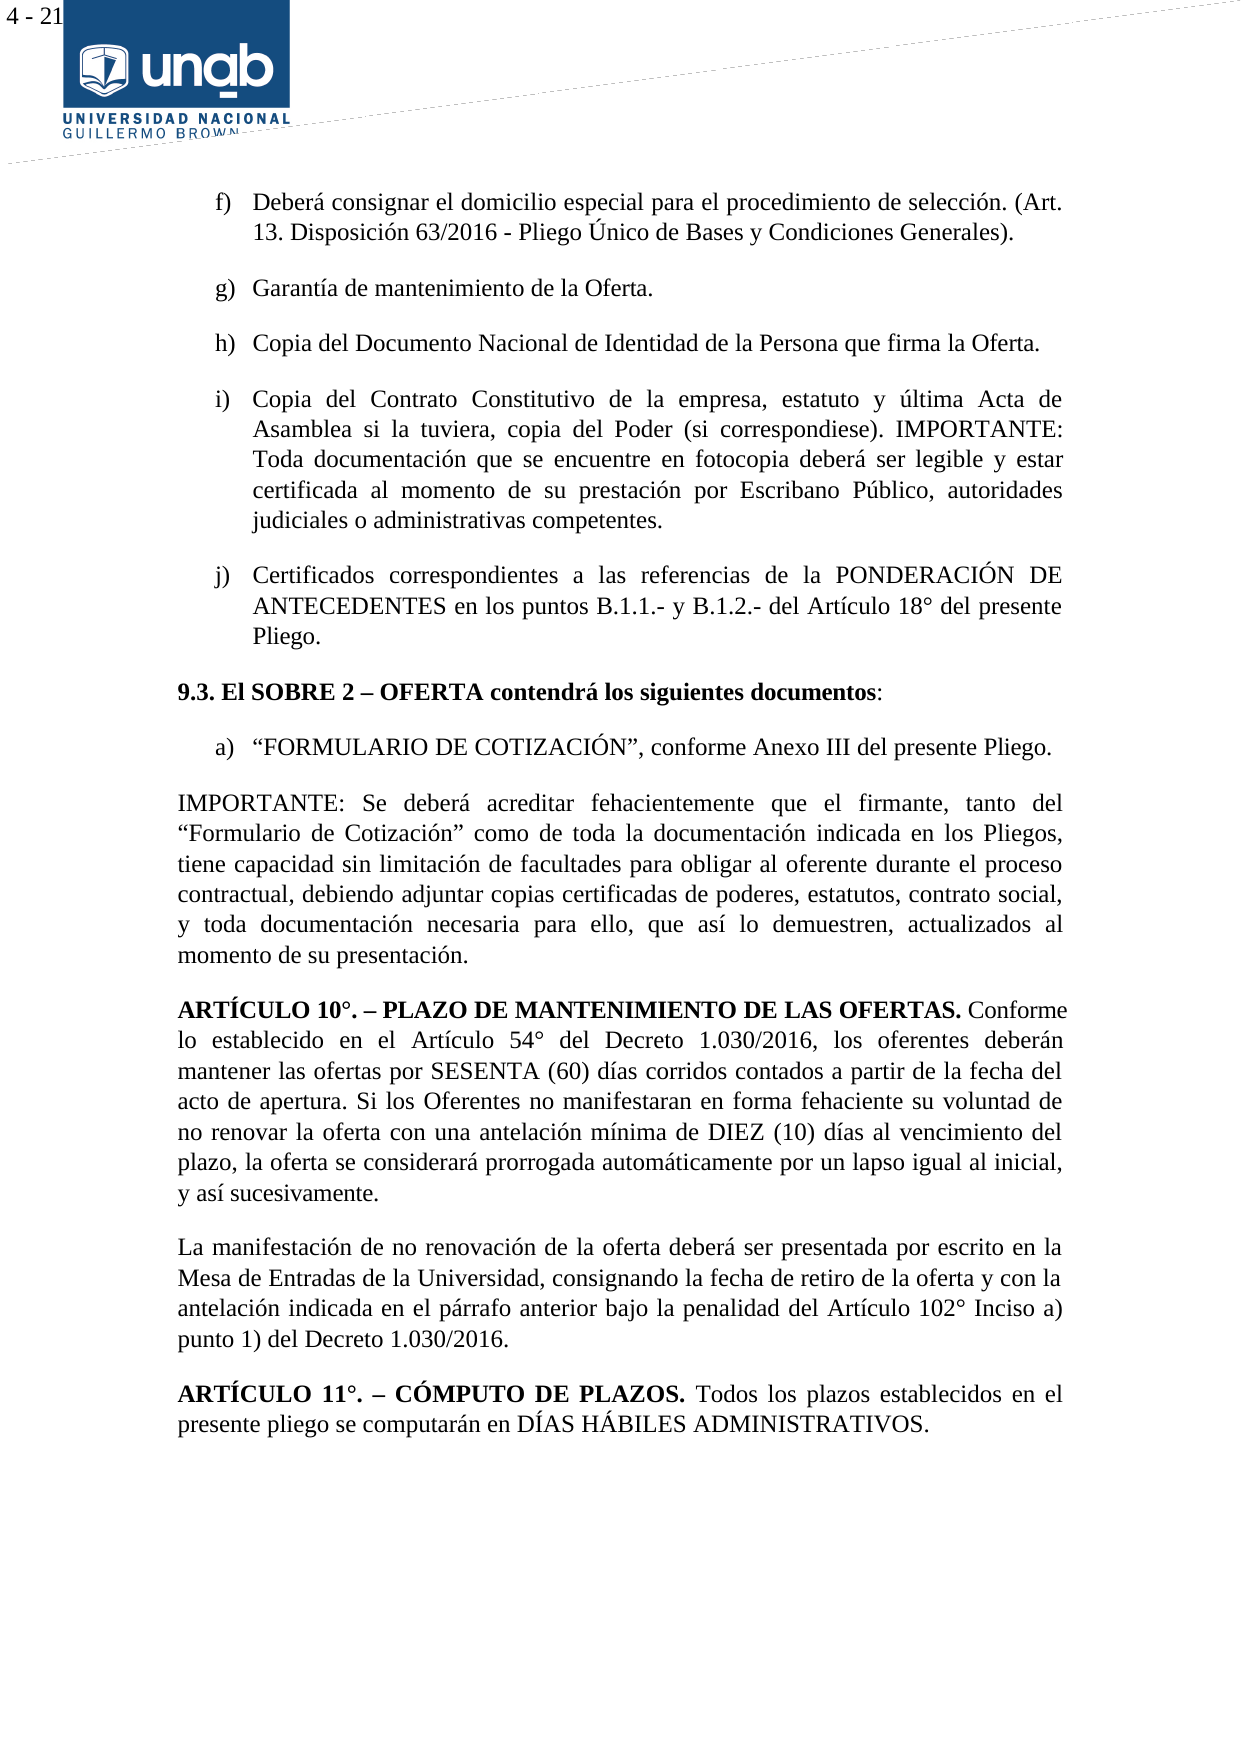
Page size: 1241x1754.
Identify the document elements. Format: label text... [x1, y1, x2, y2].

text lo establecido en el Artículo 54° del Decreto 1.030/2016, los oferentes deberán mantener las ofertas por SESENTA (60) días corridos contados a partir de la fecha del acto de apertura. Si los Oferentes no manifestaran en forma fehaciente su voluntad de no renovar la oferta con una antelación mínima de DIEZ (10) días al vencimiento del plazo, la oferta se considerará prorrogada automáticamente por un lapso igual al inicial, y así sucesivamente. [177, 1026, 1063, 1206]
subtitle El SOBRE 2 – OFERTA contendrá los siguientes documentos: [177, 677, 1167, 706]
list Certificados correspondientes a las referencias de la PONDERACIÓN DE ANTECEDENTES en los puntos B.1.1.- y B.1.2.- del Artículo 18° del presente Pliego. [215, 561, 1063, 650]
list Copia del Documento Nacional de Identidad de la Persona que firma la Oferta. [215, 328, 1167, 357]
text IMPORTANTE: Se deberá acreditar fehacientemente que el firmante, tanto del “Formulario de Cotización” como de toda la documentación indicada en los Pliegos, tiene capacidad sin limitación de facultades para obligar al oferente durante el proceso contractual, debiendo adjuntar copias certificadas de poderes, estatutos, contrato social, y toda documentación necesaria para ello, que así lo demuestren, actualizados al momento de su presentación. [177, 788, 1063, 969]
text La manifestación de no renovación de la oferta deberá ser presentada por escrito en la Mesa de Entradas de la Universidad, consignando la fecha de retiro de la oferta y con la antelación indicada en el párrafo anterior bajo la penalidad del Artículo 102° Inciso a) punto 1) del Decreto 1.030/2016. [177, 1232, 1063, 1352]
subtitle ARTÍCULO 10°. – PLAZO DE MANTENIMIENTO DE LAS OFERTAS. Conforme [177, 995, 1167, 1023]
picture [0, 0, 1241, 164]
list Deberá consignar el domicilio especial para el procedimiento de selección. (Art. 13. Disposición 63/2016 - Pliego Único de Bases y Condiciones Generales). [215, 187, 1063, 246]
list Garantía de mantenimiento de la Oferta. [215, 273, 1167, 302]
list “FORMULARIO DE COTIZACIÓN”, conforme Anexo III del presente Pliego. [215, 732, 1167, 761]
list Copia del Contrato Constitutivo de la empresa, estatuto y última Acta de Asamblea si la tuviera, copia del Poder (si correspondiese). IMPORTANTE: Toda documentación que se encuentre en fotocopia deberá ser legible y estar certificada al momento de su prestación por Escribano Público, autoridades judiciales o administrativas competentes. [215, 384, 1063, 534]
text ARTÍCULO 11°. – CÓMPUTO DE PLAZOS. Todos los plazos establecidos en el presente pliego se computarán en DÍAS HÁBILES ADMINISTRATIVOS. [177, 1379, 1063, 1438]
